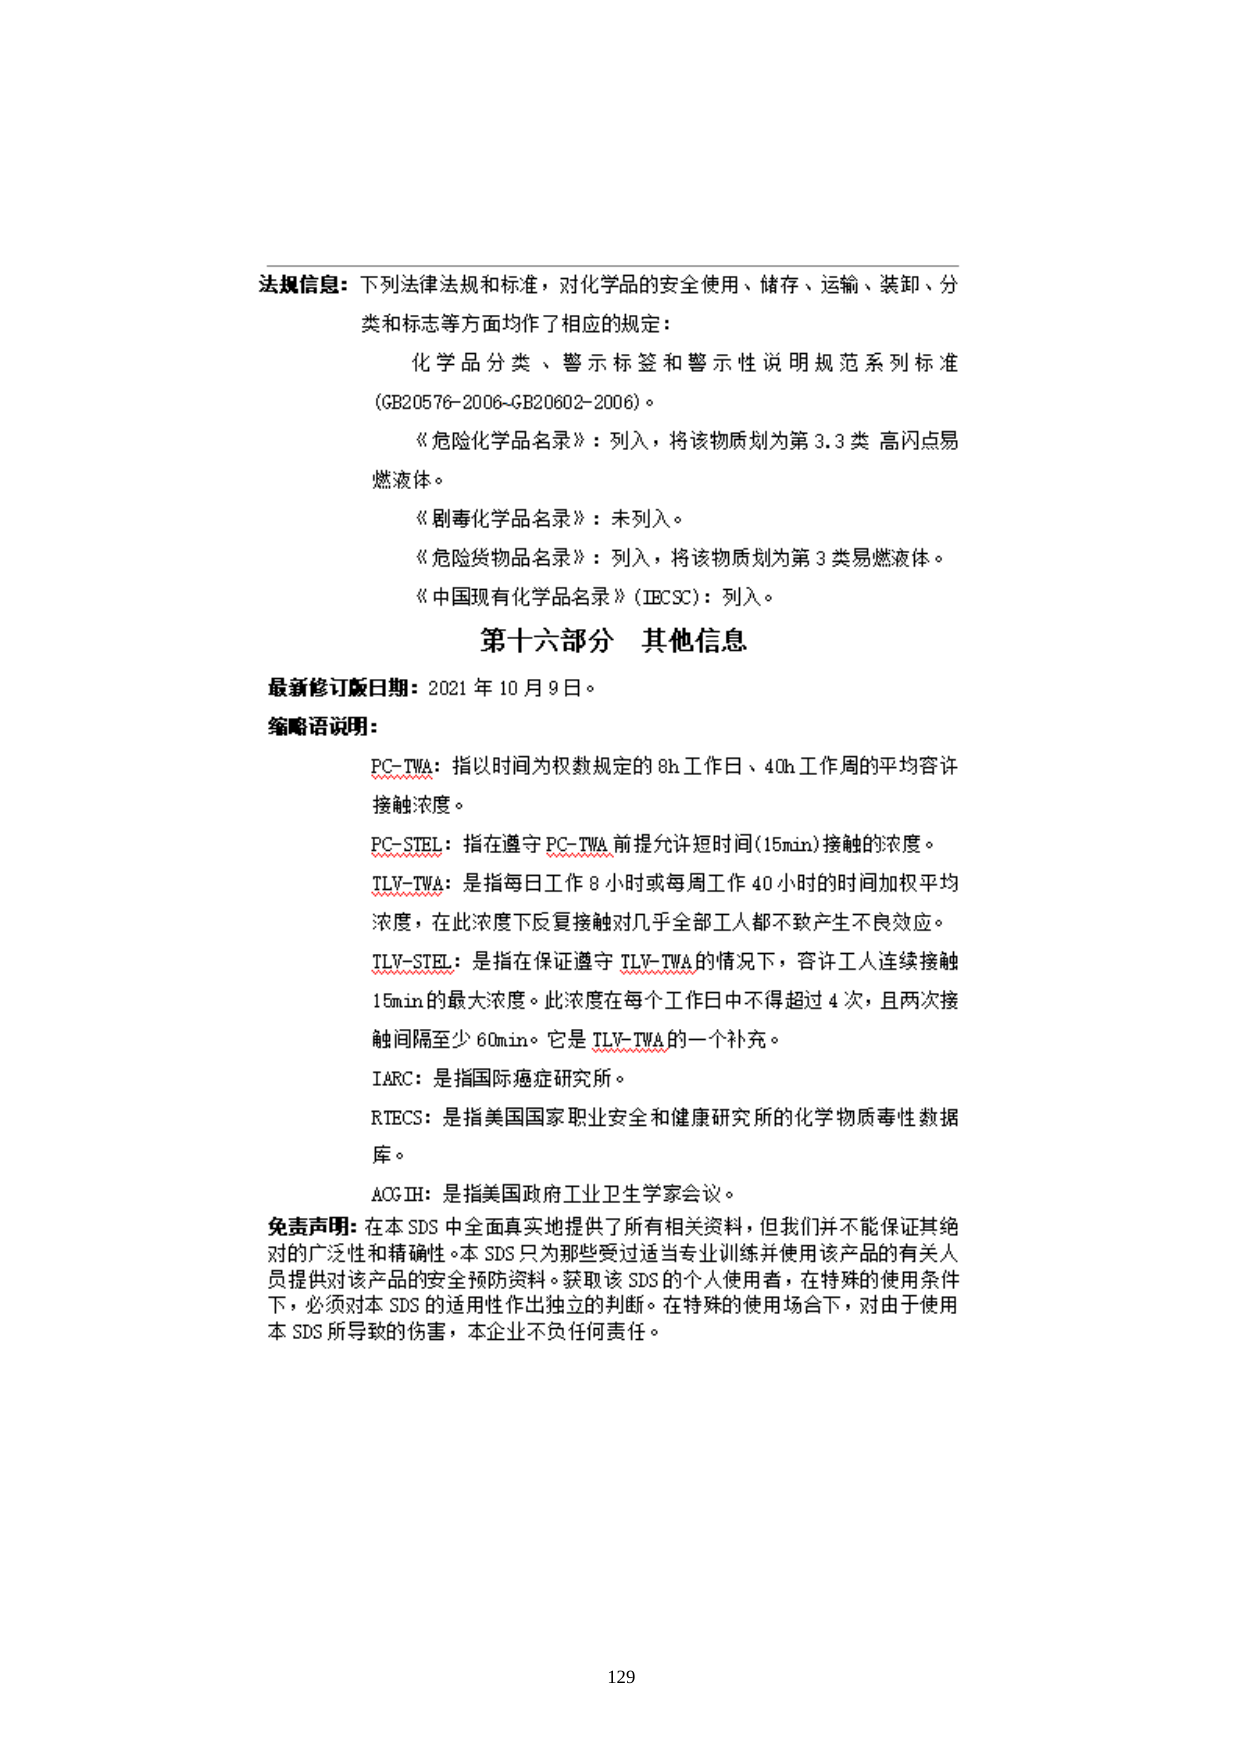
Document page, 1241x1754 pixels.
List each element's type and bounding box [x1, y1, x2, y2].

picture [139, 164, 1103, 1478]
